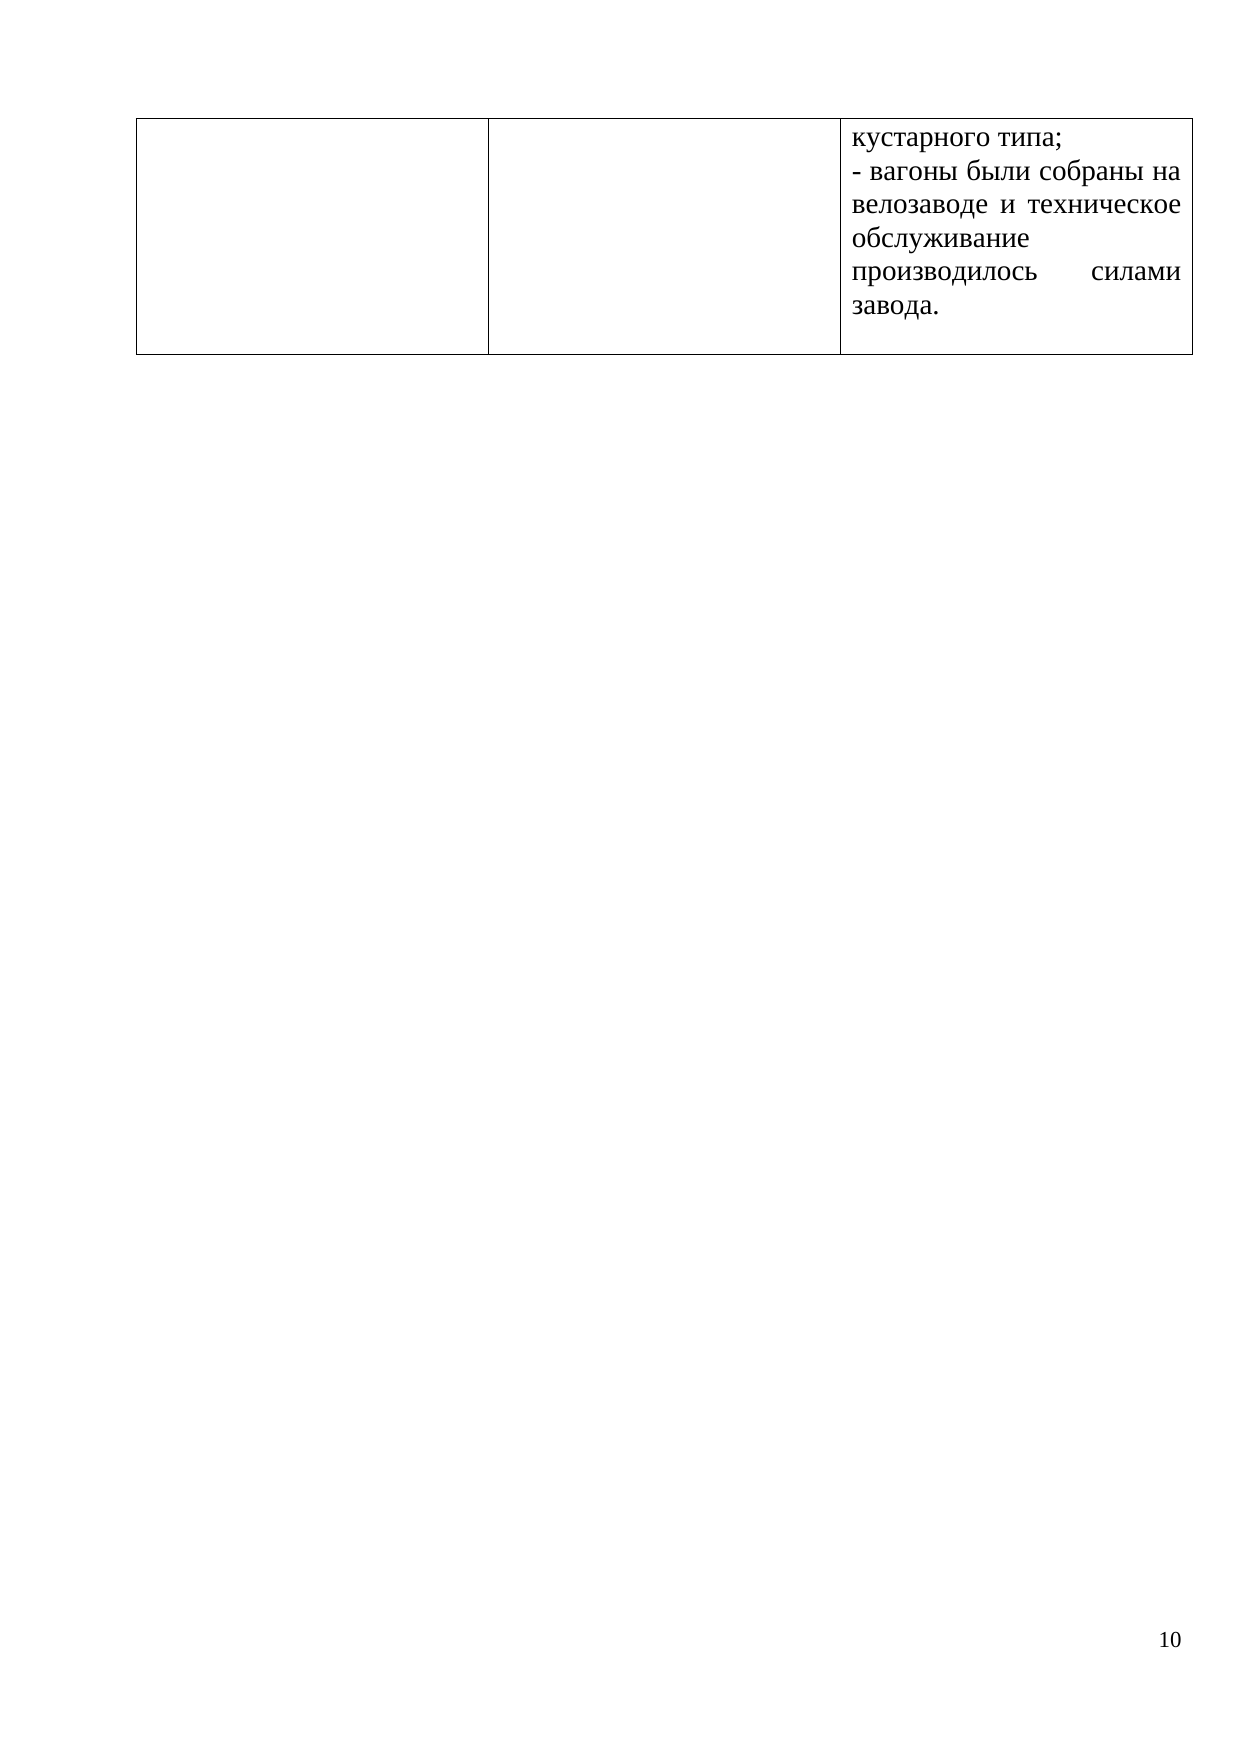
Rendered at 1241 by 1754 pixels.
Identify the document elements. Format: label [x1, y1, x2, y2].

table_cell [841, 119, 1192, 354]
table_cell [137, 119, 488, 354]
table_cell [489, 119, 840, 354]
